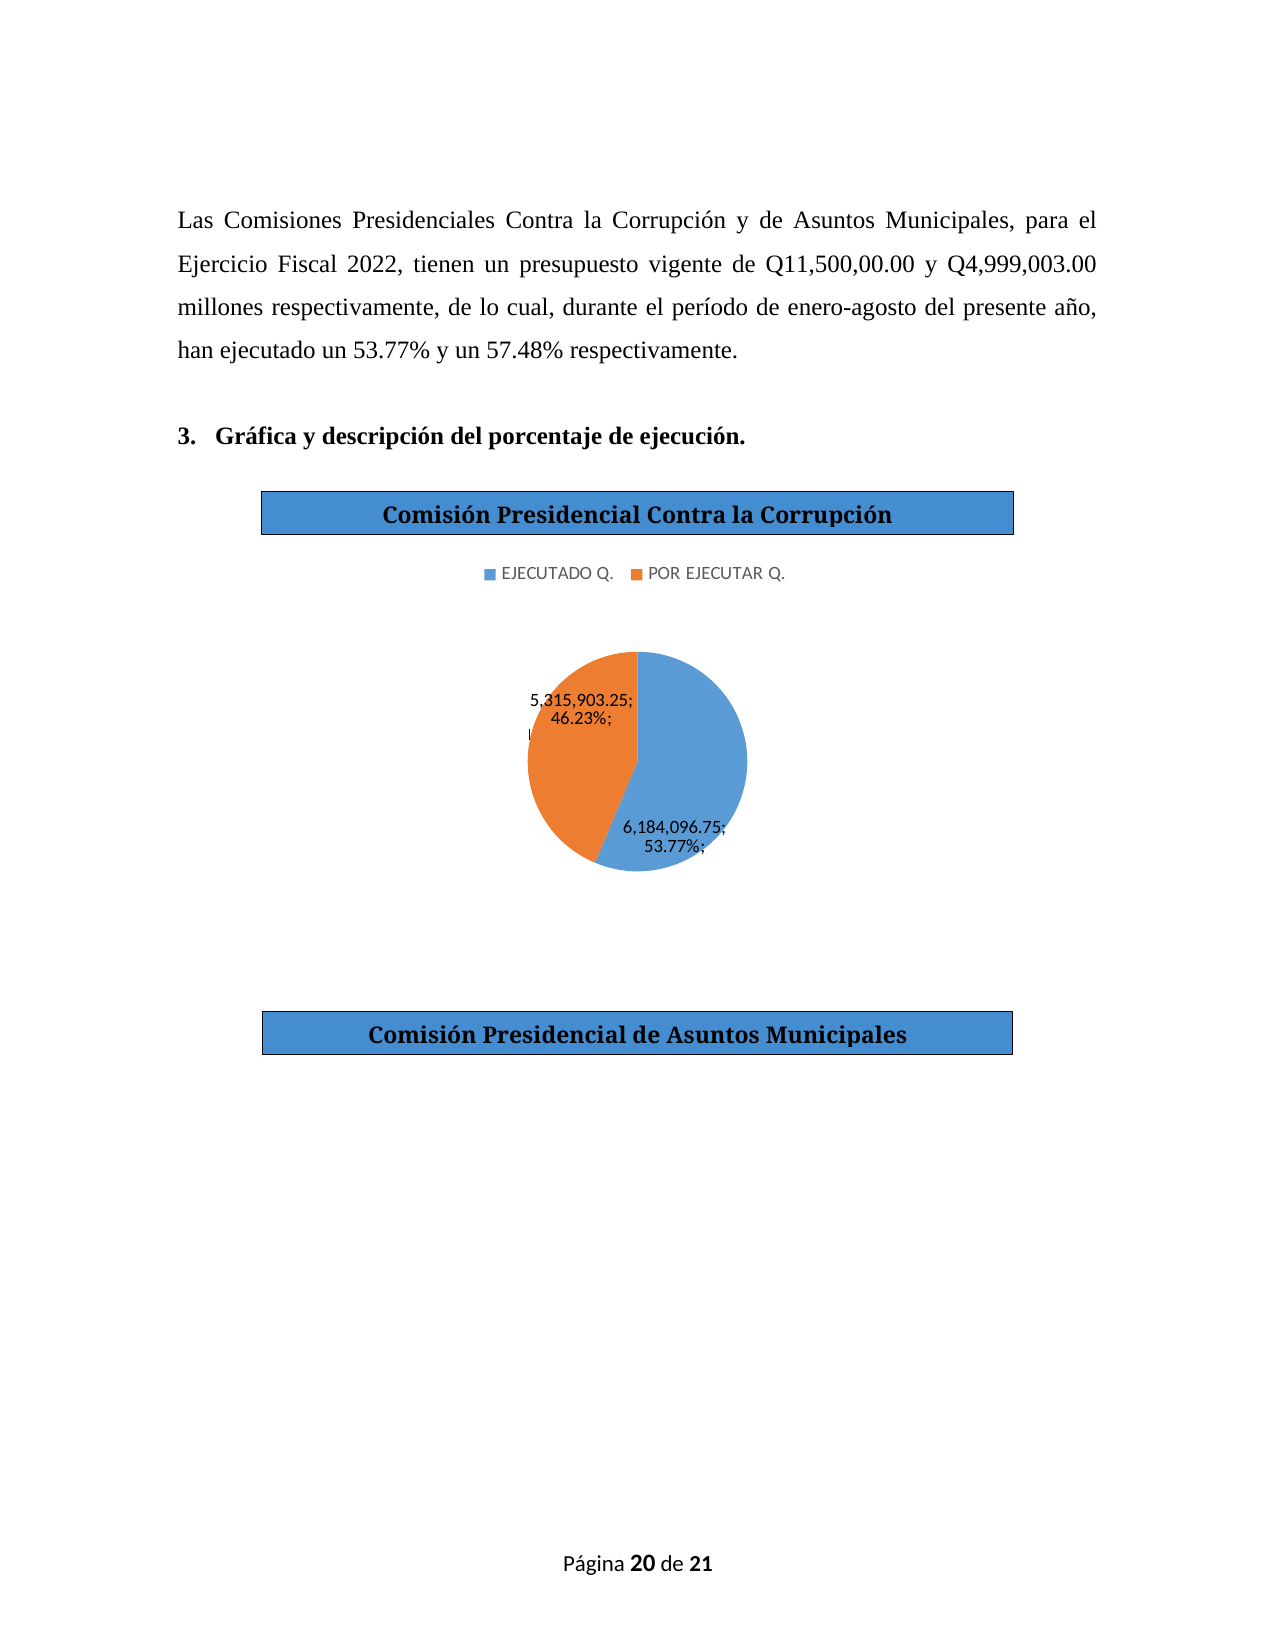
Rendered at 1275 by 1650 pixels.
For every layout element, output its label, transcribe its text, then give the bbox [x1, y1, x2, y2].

list Gráfica y descripción del porcentaje de ejecución. [177, 421, 1098, 450]
text Las Comisiones Presidenciales Contra la Corrupción y de Asuntos Municipales, para el Ejercicio Fiscal 2022, tienen un presupuesto vigente de Q11,500,00.00 y Q4,999,003.00 millones respectivamente, de lo cual, durante el período de enero-agosto del presente año, han ejecutado un 53.77% y un 57.48% respectivamente. [177, 206, 1098, 364]
